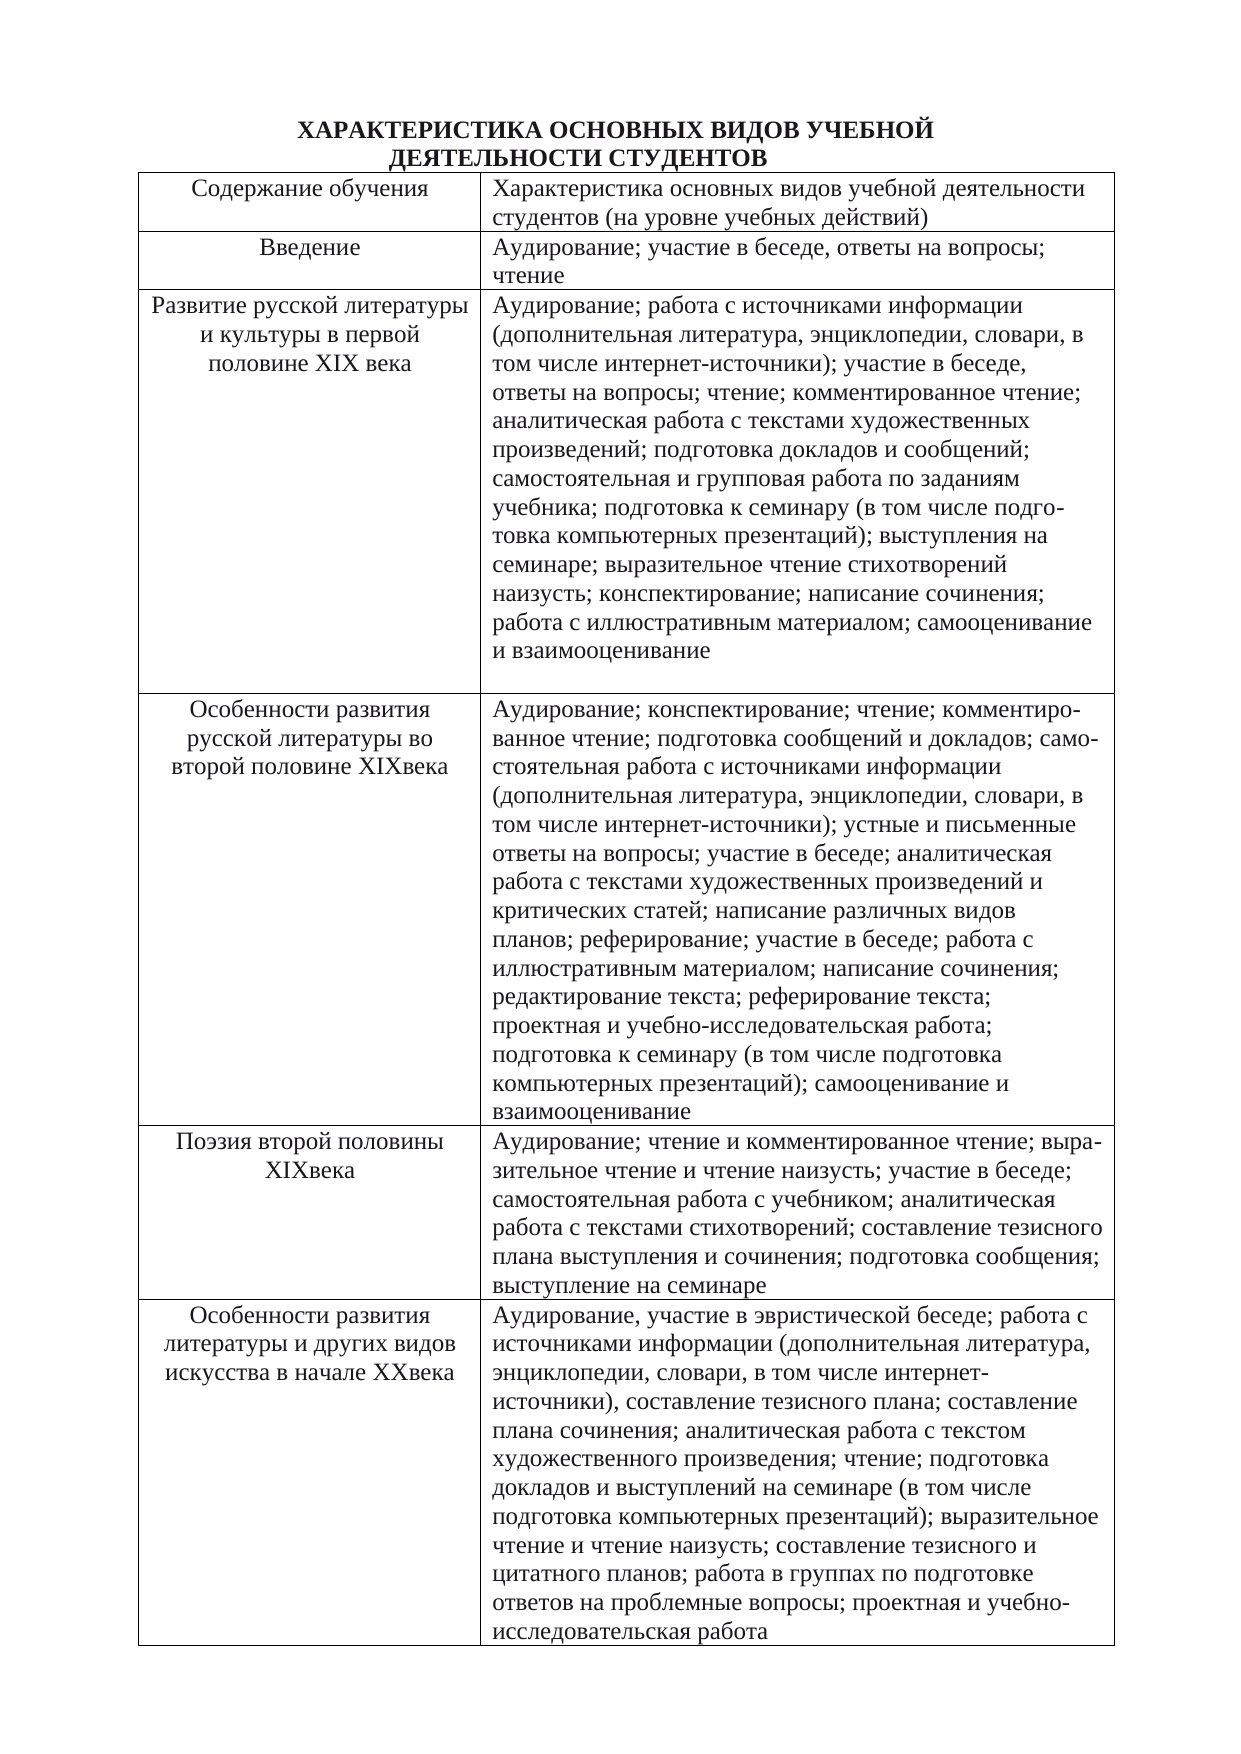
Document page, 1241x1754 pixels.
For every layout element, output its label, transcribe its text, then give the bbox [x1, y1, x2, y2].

table_cell Аудирование; чтение и комментированное чтение; выразительное чтение и чтение наизусть; участие в беседе; самостоятельная работа с учебником; аналитическая работа с текстами стихотворений; составление тезисного плана выступления и сочинения; подготовка сообщения; выступление на семинаре [481, 1126, 1114, 1299]
table_cell Особенности развития литературы и других видов искусства в начале XXвека [139, 1300, 480, 1645]
table_cell Аудирование; участие в беседе, ответы на вопросы; чтение [481, 232, 1114, 289]
table_cell Развитие русской литературы и культуры в первой половине XIX века [139, 290, 480, 693]
table_header Содержание обучения [139, 173, 480, 231]
table_cell Введение [139, 232, 480, 289]
table_cell Аудирование; работа с источниками информации (дополнительная литература, энциклопедии, словари, в том числе интернет-источники); участие в беседе, ответы на вопросы; чтение; комментированное чтение; аналитическая работа с текстами художественных произведений; подготовка докладов и сообщений; самостоятельная и групповая работа по заданиям учебника; подготовка к семинару (в том числе подготовка компьютерных презентаций); выступления на семинаре; выразительное чтение стихотворений наизусть; конспектирование; написание сочинения; работа с иллюстративным материалом; самооценивание и взаимооценивание [481, 290, 1114, 693]
table_header Характеристика основных видов учебной деятельности студентов (на уровне учебных действий) [481, 173, 1114, 231]
text ХАРАКТЕРИСТИКА ОСНОВНЫХ ВИДОВ УЧЕБНОЙ ДЕЯТЕЛЬНОСТИ СТУДЕНТОВ [150, 115, 1006, 172]
table_cell Поэзия второй половины XIXвека [139, 1126, 480, 1299]
table_cell Аудирование, участие в эвристической беседе; работа с источниками информации (дополнительная литература, энциклопедии, словари, в том числе интернет-источники), составление тезисного плана; составление плана сочинения; аналитическая работа с текстом художественного произведения; чтение; подготовка докладов и выступлений на семинаре (в том числе подготовка компьютерных презентаций); выразительное чтение и чтение наизусть; составление тезисного и цитатного планов; работа в группах по подготовке ответов на проблемные вопросы; проектная и учебно-исследовательская работа [481, 1300, 1114, 1645]
table_cell Особенности развития русской литературы во второй половине XIXвека [139, 694, 480, 1125]
table_cell Аудирование; конспектирование; чтение; комментированное чтение; подготовка сообщений и докладов; самостоятельная работа с источниками информации (дополнительная литература, энциклопедии, словари, в том числе интернет-источники); устные и письменные ответы на вопросы; участие в беседе; аналитическая работа с текстами художественных произведений и критических статей; написание различных видов планов; реферирование; участие в беседе; работа с иллюстративным материалом; написание сочинения; редактирование текста; реферирование текста; проектная и учебно-исследовательская работа; подготовка к семинару (в том числе подготовка компьютерных презентаций); самооценивание и взаимооценивание [481, 694, 1114, 1125]
